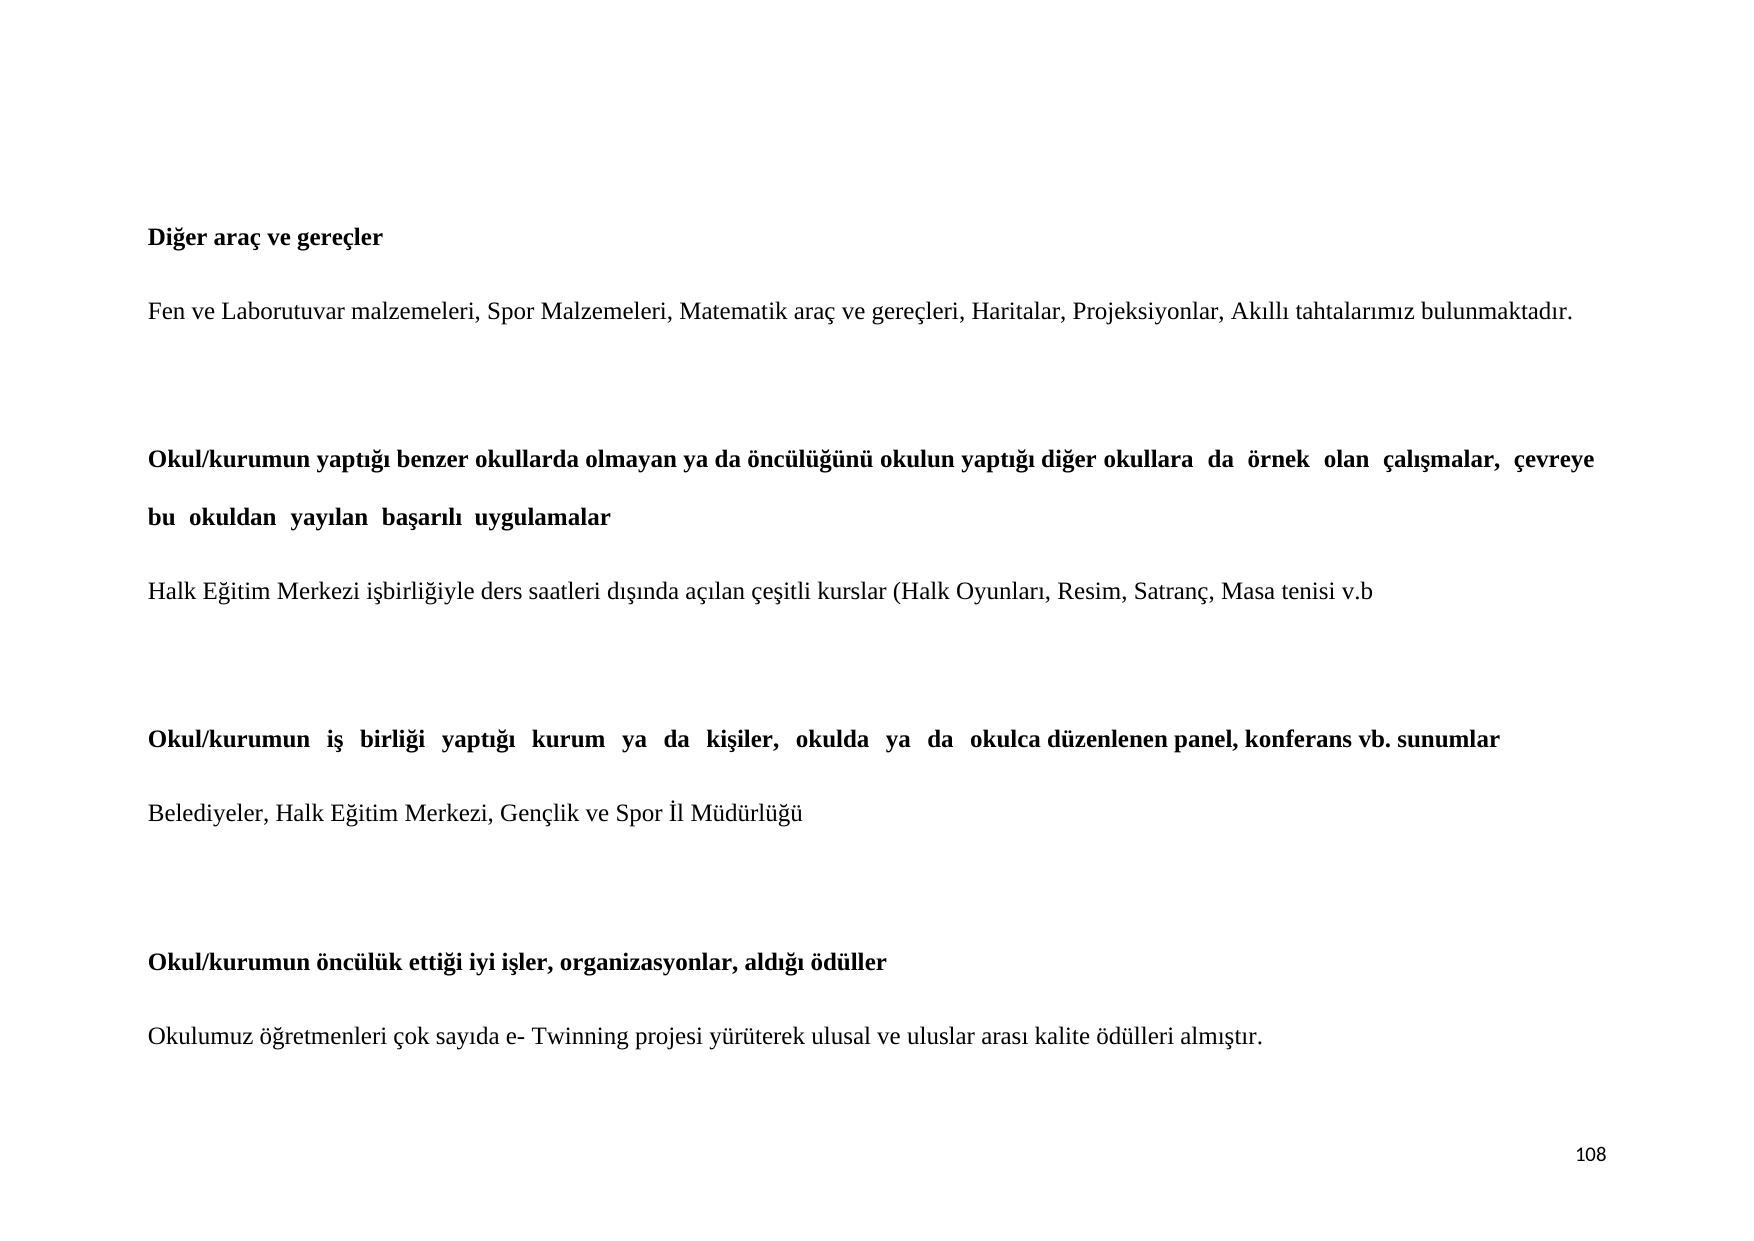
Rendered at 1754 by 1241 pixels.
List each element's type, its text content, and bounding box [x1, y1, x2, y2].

text Okulumuz öğretmenleri çok sayıda e- Twinning projesi yürüterek ulusal ve uluslar arası kalite ödülleri almıştır. [148, 1021, 1606, 1050]
text Halk Eğitim Merkezi işbirliğiyle ders saatleri dışında açılan çeşitli kurslar (Halk Oyunları, Resim, Satranç, Masa tenisi v.b [148, 576, 1606, 605]
text Belediyeler, Halk Eğitim Merkezi, Gençlik ve Spor İl Müdürlüğü [148, 798, 1606, 827]
text Okul/kurumun öncülük ettiği iyi işler, organizasyonlar, aldığı ödüller [148, 947, 1606, 976]
text Okul/kurumun iş birliği yaptığı kurum ya da kişiler, okulda ya da okulca düzenlenen panel, konferans vb. sunumlar [148, 724, 1606, 753]
text Fen ve Laborutuvar malzemeleri, Spor Malzemeleri, Matematik araç ve gereçleri, Haritalar, Projeksiyonlar, Akıllı tahtalarımız bulunmaktadır. [148, 296, 1606, 325]
text Diğer araç ve gereçler [148, 222, 1515, 251]
text Okul/kurumun yaptığı benzer okullarda olmayan ya da öncülüğünü okulun yaptığı diğer okullara da örnek olan çalışmalar, çevreye bu okuldan yayılan başarılı uygulamalar [148, 444, 1606, 531]
